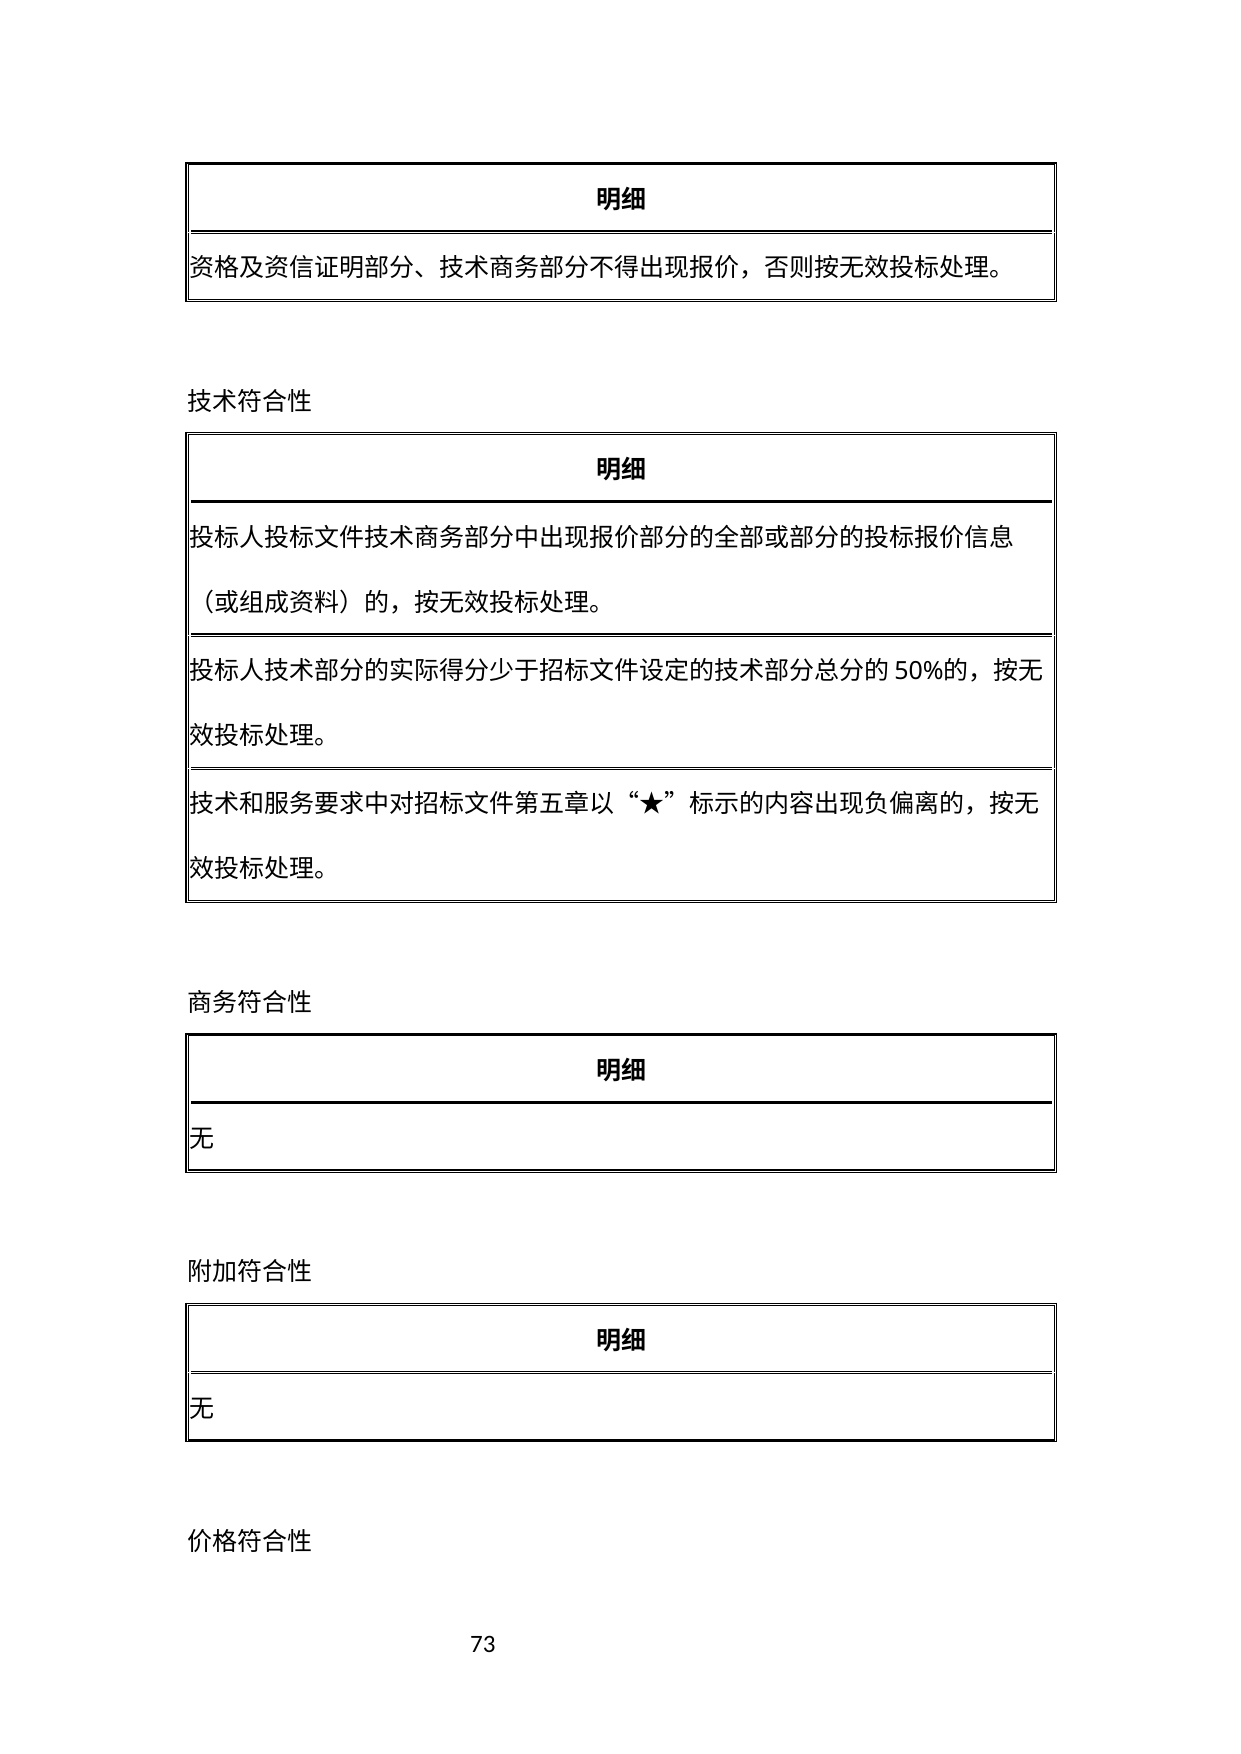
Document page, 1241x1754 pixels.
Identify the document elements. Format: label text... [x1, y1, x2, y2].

table_header 明细 [189, 435, 1054, 500]
table_cell 无 [187, 1371, 1055, 1439]
table_cell 无 [189, 1101, 1054, 1169]
text 价格符合性 [187, 1442, 1053, 1572]
table_header 明细 [189, 1036, 1054, 1101]
table_cell 资格及资信证明部分、技术商务部分不得出现报价，否则按无效投标处理。 [189, 230, 1054, 298]
table_cell 投标人投标文件技术商务部分中出现报价部分的全部或部分的投标报价信息（或组成资料）的，按无效投标处理。 [189, 500, 1054, 633]
text 商务符合性 [187, 903, 1053, 1033]
text 附加符合性 [187, 1173, 1053, 1302]
table_header 明细 [189, 165, 1054, 230]
text 技术符合性 [187, 302, 1053, 432]
table_cell 技术和服务要求中对招标文件第五章以“★”标示的内容出现负偏离的，按无效投标处理。 [189, 766, 1054, 899]
table_cell 投标人技术部分的实际得分少于招标文件设定的技术部分总分的50%的，按无效投标处理。 [189, 633, 1054, 766]
table_header 明细 [189, 1306, 1054, 1371]
